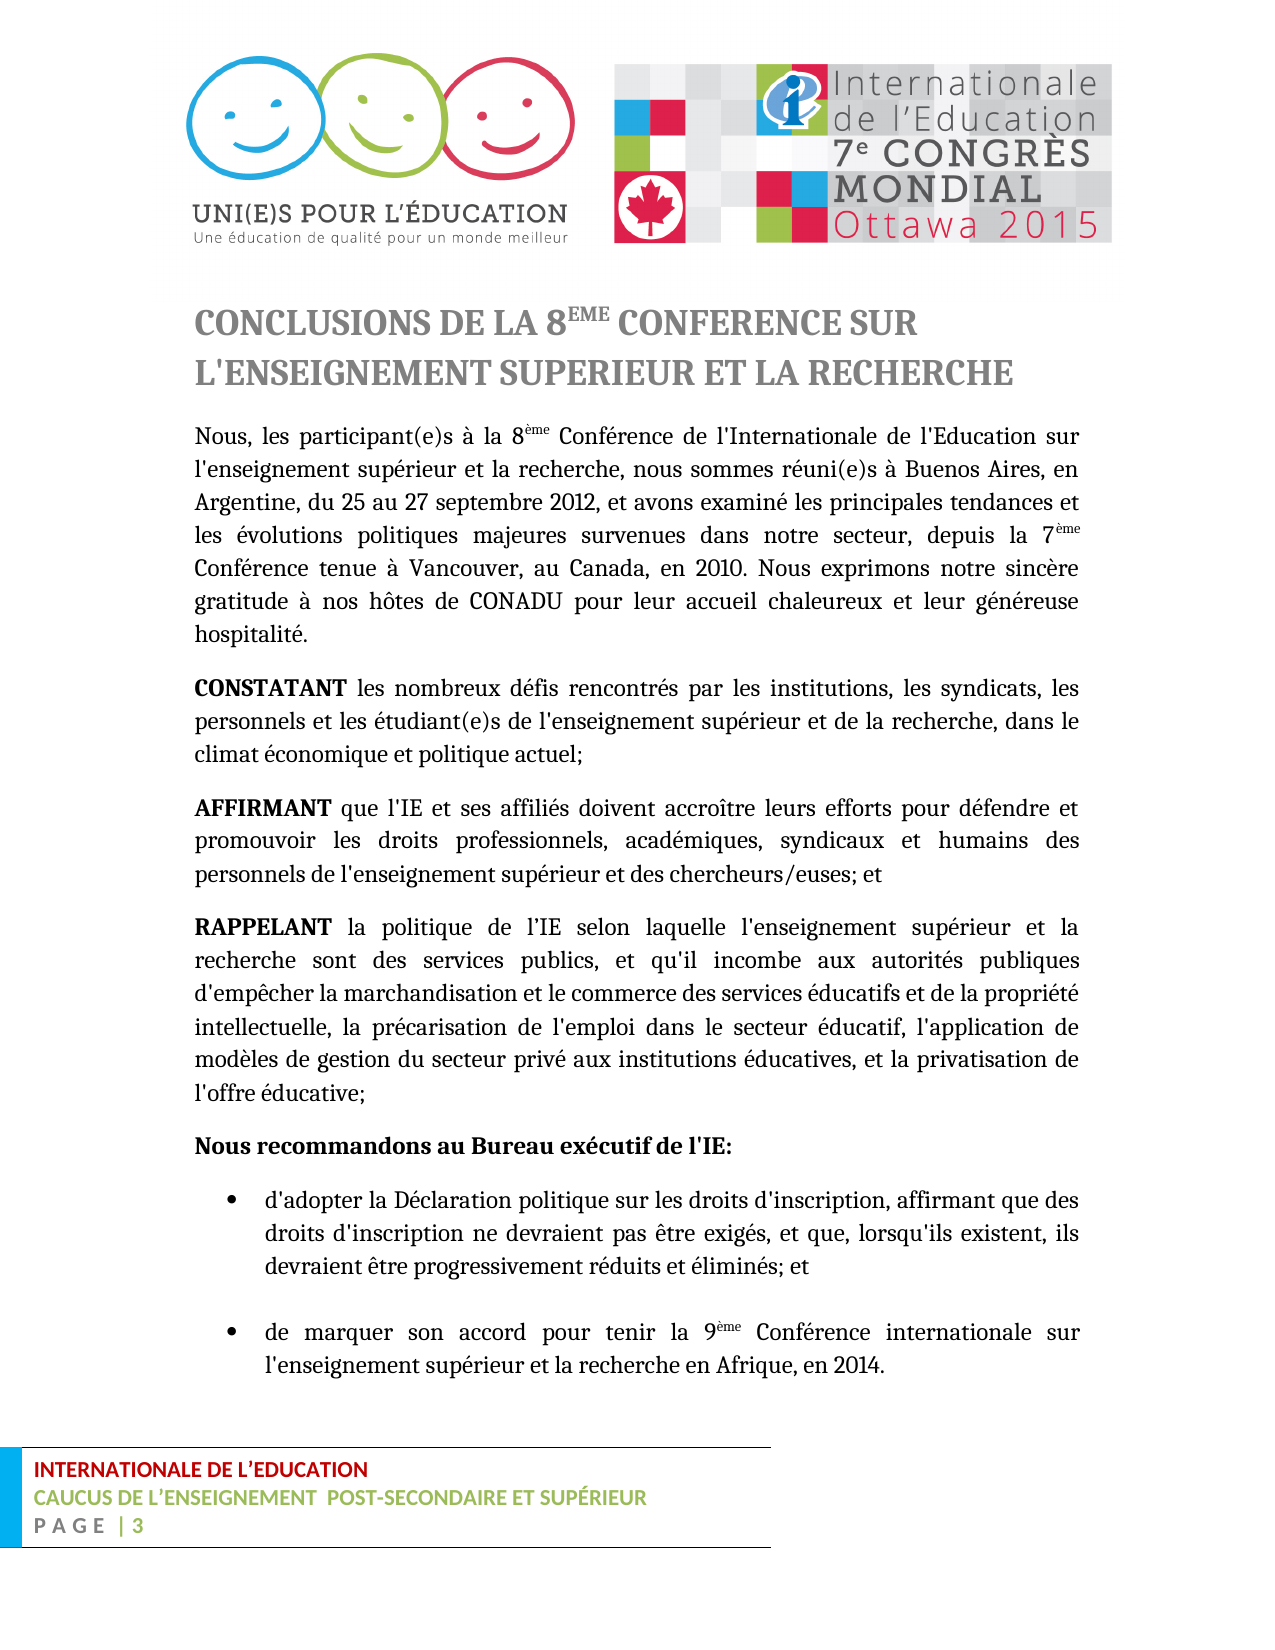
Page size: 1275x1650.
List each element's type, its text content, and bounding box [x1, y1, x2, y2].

text CONCLUSIONS DE LA 8EME CONFERENCE SUR L'ENSEIGNEMENT SUPERIEUR ET LA RECHERCHE [194, 302, 1080, 394]
list de marquer son accord pour tenir la 9ème Conférence internationale sur l'enseignement supérieur et la recherche en Afrique, en 2014. [227, 1318, 1080, 1380]
list d'adopter la Déclaration politique sur les droits d'inscription, affirmant que des droits d'inscription ne devraient pas être exigés, et que, lorsqu'ils existent, ils devraient être progressivement réduits et éliminés; et [227, 1186, 1080, 1281]
picture [150, 0, 1125, 302]
text Nous recommandons au Bureau exécutif de l'IE: [194, 1132, 1080, 1161]
text AFFIRMANT que l'IE et ses affiliés doivent accroître leurs efforts pour défendre et promouvoir les droits professionnels, académiques, syndicaux et humains des personnels de l'enseignement supérieur et des chercheurs/euses; et [194, 793, 1080, 888]
text Nous, les participant(e)s à la 8ème Conférence de l'Internationale de l'Education sur l'enseignement supérieur et la recherche, nous sommes réuni(e)s à Buenos Aires, en Argentine, du 25 au 27 septembre 2012, et avons examiné les principales tendances et les évolutions politiques majeures survenues dans notre secteur, depuis la 7ème Conférence tenue à Vancouver, au Canada, en 2010. Nous exprimons notre sincère gratitude à nos hôtes de CONADU pour leur accueil chaleureux et leur généreuse hospitalité. [194, 422, 1080, 648]
text CONSTATANT les nombreux défis rencontrés par les institutions, les syndicats, les personnels et les étudiant(e)s de l'enseignement supérieur et de la recherche, dans le climat économique et politique actuel; [194, 673, 1080, 768]
text RAPPELANT la politique de l’IE selon laquelle l'enseignement supérieur et la recherche sont des services publics, et qu'il incombe aux autorités publiques d'empêcher la marchandisation et le commerce des services éducatifs et de la propriété intellectuelle, la précarisation de l'emploi dans le secteur éducatif, l'application de modèles de gestion du secteur privé aux institutions éducatives, et la privatisation de l'offre éducative; [194, 913, 1080, 1107]
